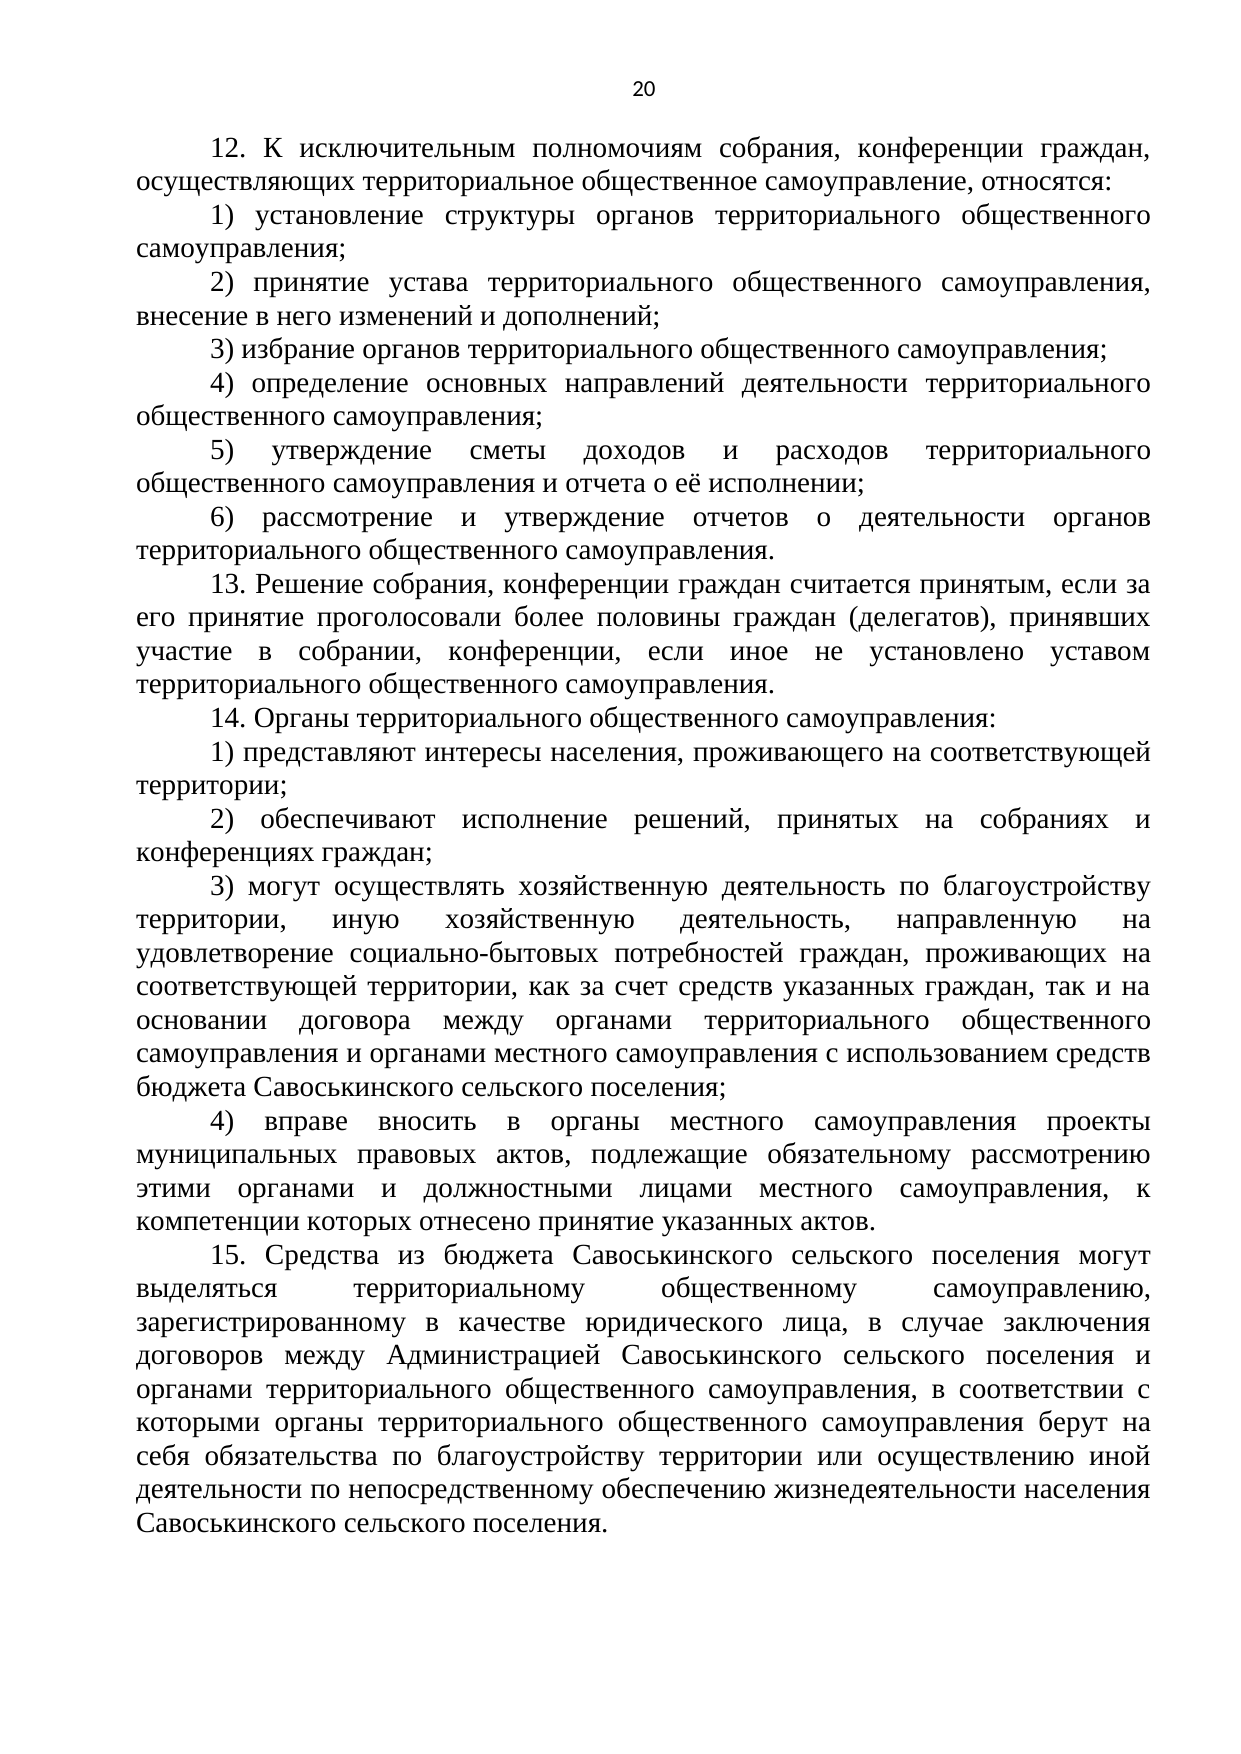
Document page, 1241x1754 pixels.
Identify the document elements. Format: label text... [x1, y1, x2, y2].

text 14. Органы территориального общественного самоуправления: [136, 700, 1152, 734]
text 3) могут осуществлять хозяйственную деятельность по благоустройству территории, иную хозяйственную деятельность, направленную на удовлетворение социально-бытовых потребностей граждан, проживающих на соответствующей территории, как за счет средств указанных граждан, так и на основании договора между органами территориального общественного самоуправления и органами местного самоуправления с использованием средств бюджета Савоськинского сельского поселения; [136, 868, 1152, 1103]
text 2) принятие устава территориального общественного самоуправления, внесение в него изменений и дополнений; [136, 264, 1152, 331]
text 4) определение основных направлений деятельности территориального общественного самоуправления; [136, 365, 1152, 432]
text 1) установление структуры органов территориального общественного самоуправления; [136, 197, 1152, 264]
text 13. Решение собрания, конференции граждан считается принятым, если за его принятие проголосовали более половины граждан (делегатов), принявших участие в собрании, конференции, если иное не установлено уставом территориального общественного самоуправления. [136, 566, 1152, 700]
text 12. К исключительным полномочиям собрания, конференции граждан, осуществляющих территориальное общественное самоуправление, относятся: [136, 130, 1152, 197]
text 5) утверждение сметы доходов и расходов территориального общественного самоуправления и отчета о её исполнении; [136, 432, 1152, 499]
text 1) представляют интересы населения, проживающего на соответствующей территории; [136, 734, 1152, 801]
text 6) рассмотрение и утверждение отчетов о деятельности органов территориального общественного самоуправления. [136, 499, 1152, 566]
text 2) обеспечивают исполнение решений, принятых на собраниях и конференциях граждан; [136, 801, 1152, 868]
text 3) избрание органов территориального общественного самоуправления; [136, 331, 1152, 365]
text 15. Средства из бюджета Савоськинского сельского поселения могут выделяться территориальному общественному самоуправлению, зарегистрированному в качестве юридического лица, в случае заключения договоров между Администрацией Савоськинского сельского поселения и органами территориального общественного самоуправления, в соответствии с которыми органы территориального общественного самоуправления берут на себя обязательства по благоустройству территории или осуществлению иной деятельности по непосредственному обеспечению жизнедеятельности населения Савоськинского сельского поселения. [136, 1237, 1152, 1539]
text 4) вправе вносить в органы местного самоуправления проекты муниципальных правовых актов, подлежащие обязательному рассмотрению этими органами и должностными лицами местного самоуправления, к компетенции которых отнесено принятие указанных актов. [136, 1103, 1152, 1237]
